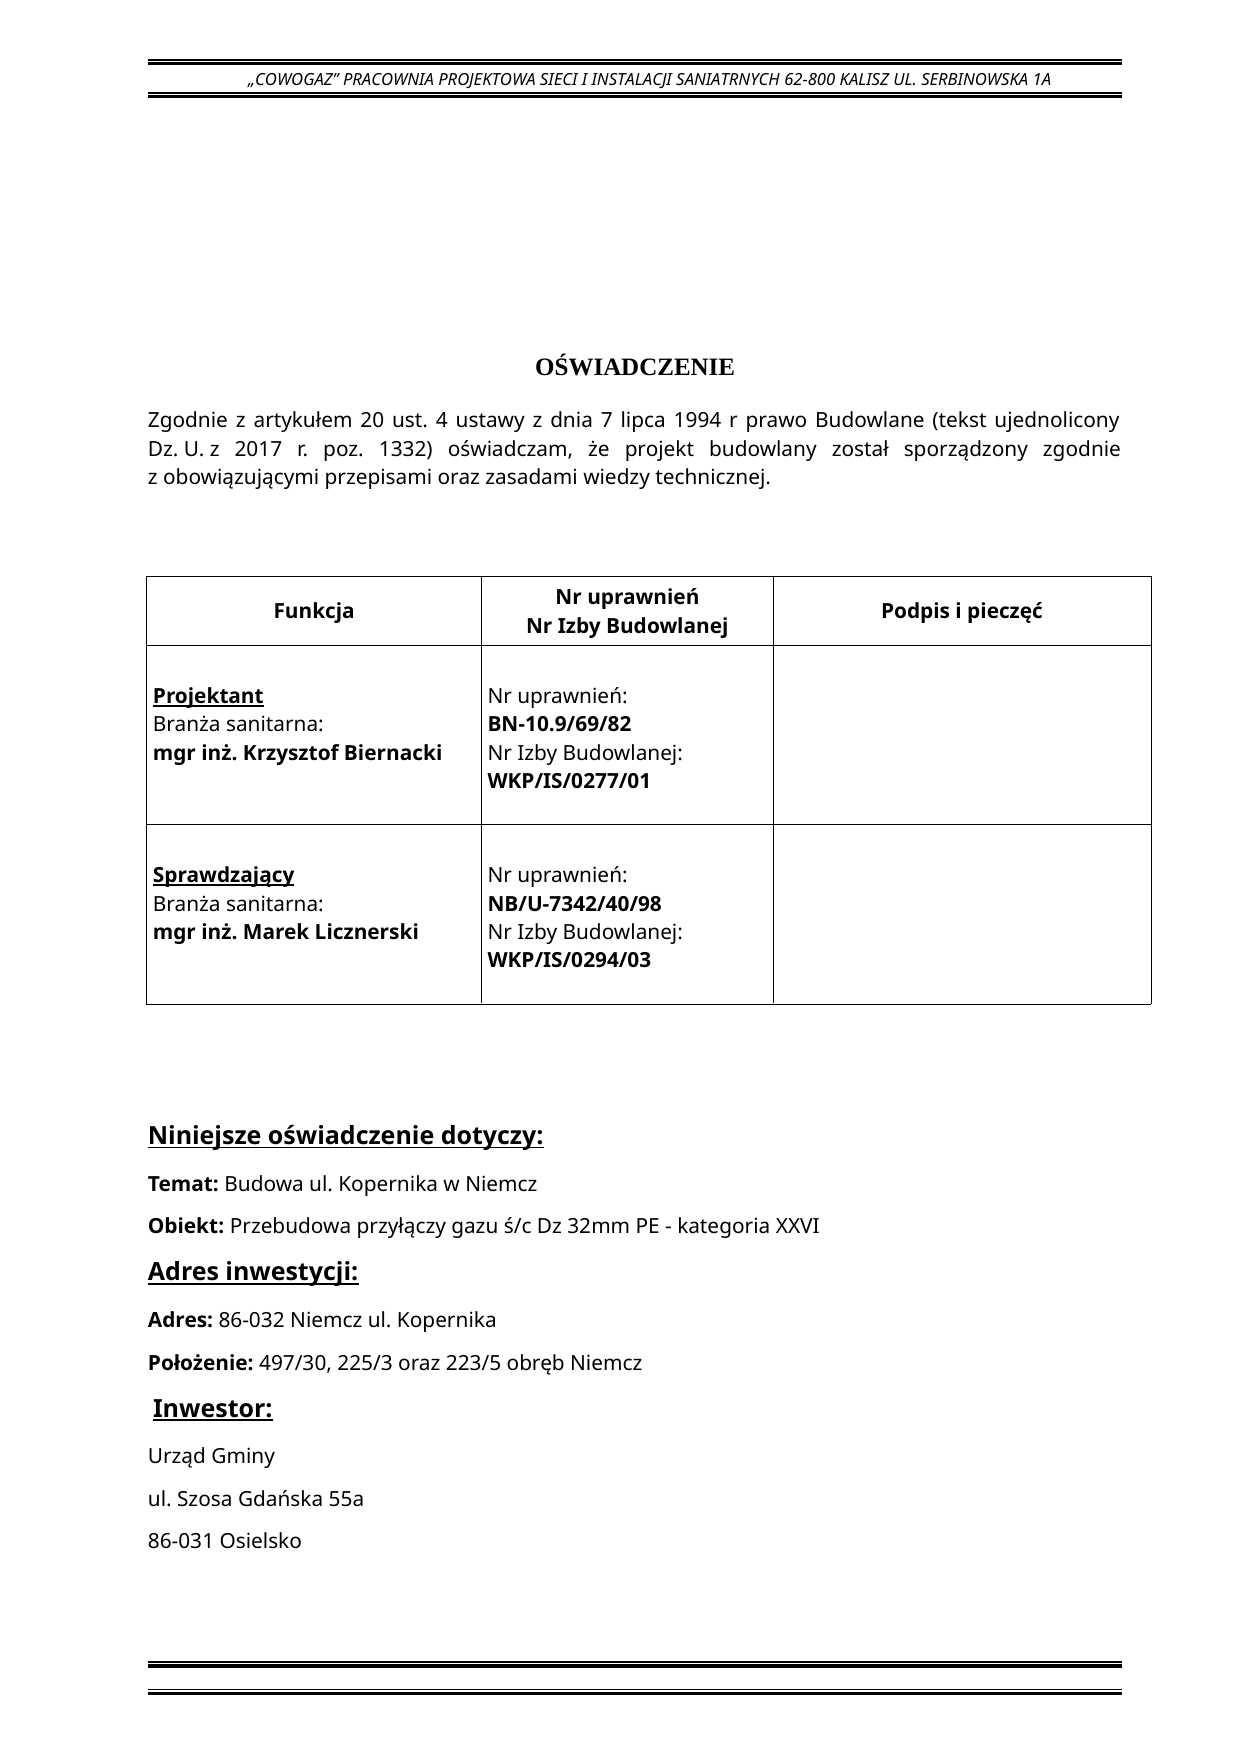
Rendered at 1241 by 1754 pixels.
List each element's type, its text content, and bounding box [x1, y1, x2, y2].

text 86-031 Osielsko [148, 1526, 1122, 1555]
table_cell Sprawdzający Branża sanitarna: mgr inż. Marek Licznerski [147, 825, 481, 1003]
text Adres inwestycji: [148, 1254, 1122, 1288]
text Temat: Budowa ul. Kopernika w Niemcz [148, 1169, 1122, 1197]
text Adres: 86-032 Niemcz ul. Kopernika [148, 1305, 1122, 1333]
table_header Nr uprawnień Nr Izby Budowlanej [482, 577, 773, 645]
text ul. Szosa Gdańska 55a [148, 1484, 1122, 1512]
text Niniejsze oświadczenie dotyczy: [148, 1118, 1122, 1152]
text Położenie: 497/30, 225/3 oraz 223/5 obręb Niemcz [148, 1348, 1122, 1376]
table_header Podpis i pieczęć [774, 577, 1151, 645]
text Obiekt: Przebudowa przyłączy gazu ś/c Dz 32mm PE - kategoria XXVI [148, 1211, 1122, 1240]
text Zgodnie z artykułem 20 ust. 4 ustawy z dnia 7 lipca 1994 r prawo Budowlane (tekst ujednolicony Dz. U. z 2017 r. poz. 1332) oświadczam, że projekt budowlany został sporządzony zgodnie z obowiązującymi przepisami oraz zasadami wiedzy technicznej. [148, 406, 1122, 491]
table_cell [774, 825, 1151, 1003]
text Urząd Gminy [148, 1441, 1122, 1470]
table_header Funkcja [147, 577, 481, 645]
table_cell [774, 646, 1151, 824]
table_cell Nr uprawnień: NB/U-7342/40/98 Nr Izby Budowlanej: WKP/IS/0294/03 [482, 825, 773, 1003]
table_cell Projektant Branża sanitarna: mgr inż. Krzysztof Biernacki [147, 646, 481, 824]
table_cell Nr uprawnień: BN-10.9/69/82 Nr Izby Budowlanej: WKP/IS/0277/01 [482, 646, 773, 824]
text Inwestor: [148, 1390, 1122, 1424]
subtitle OŚWIADCZENIE [148, 352, 1122, 381]
